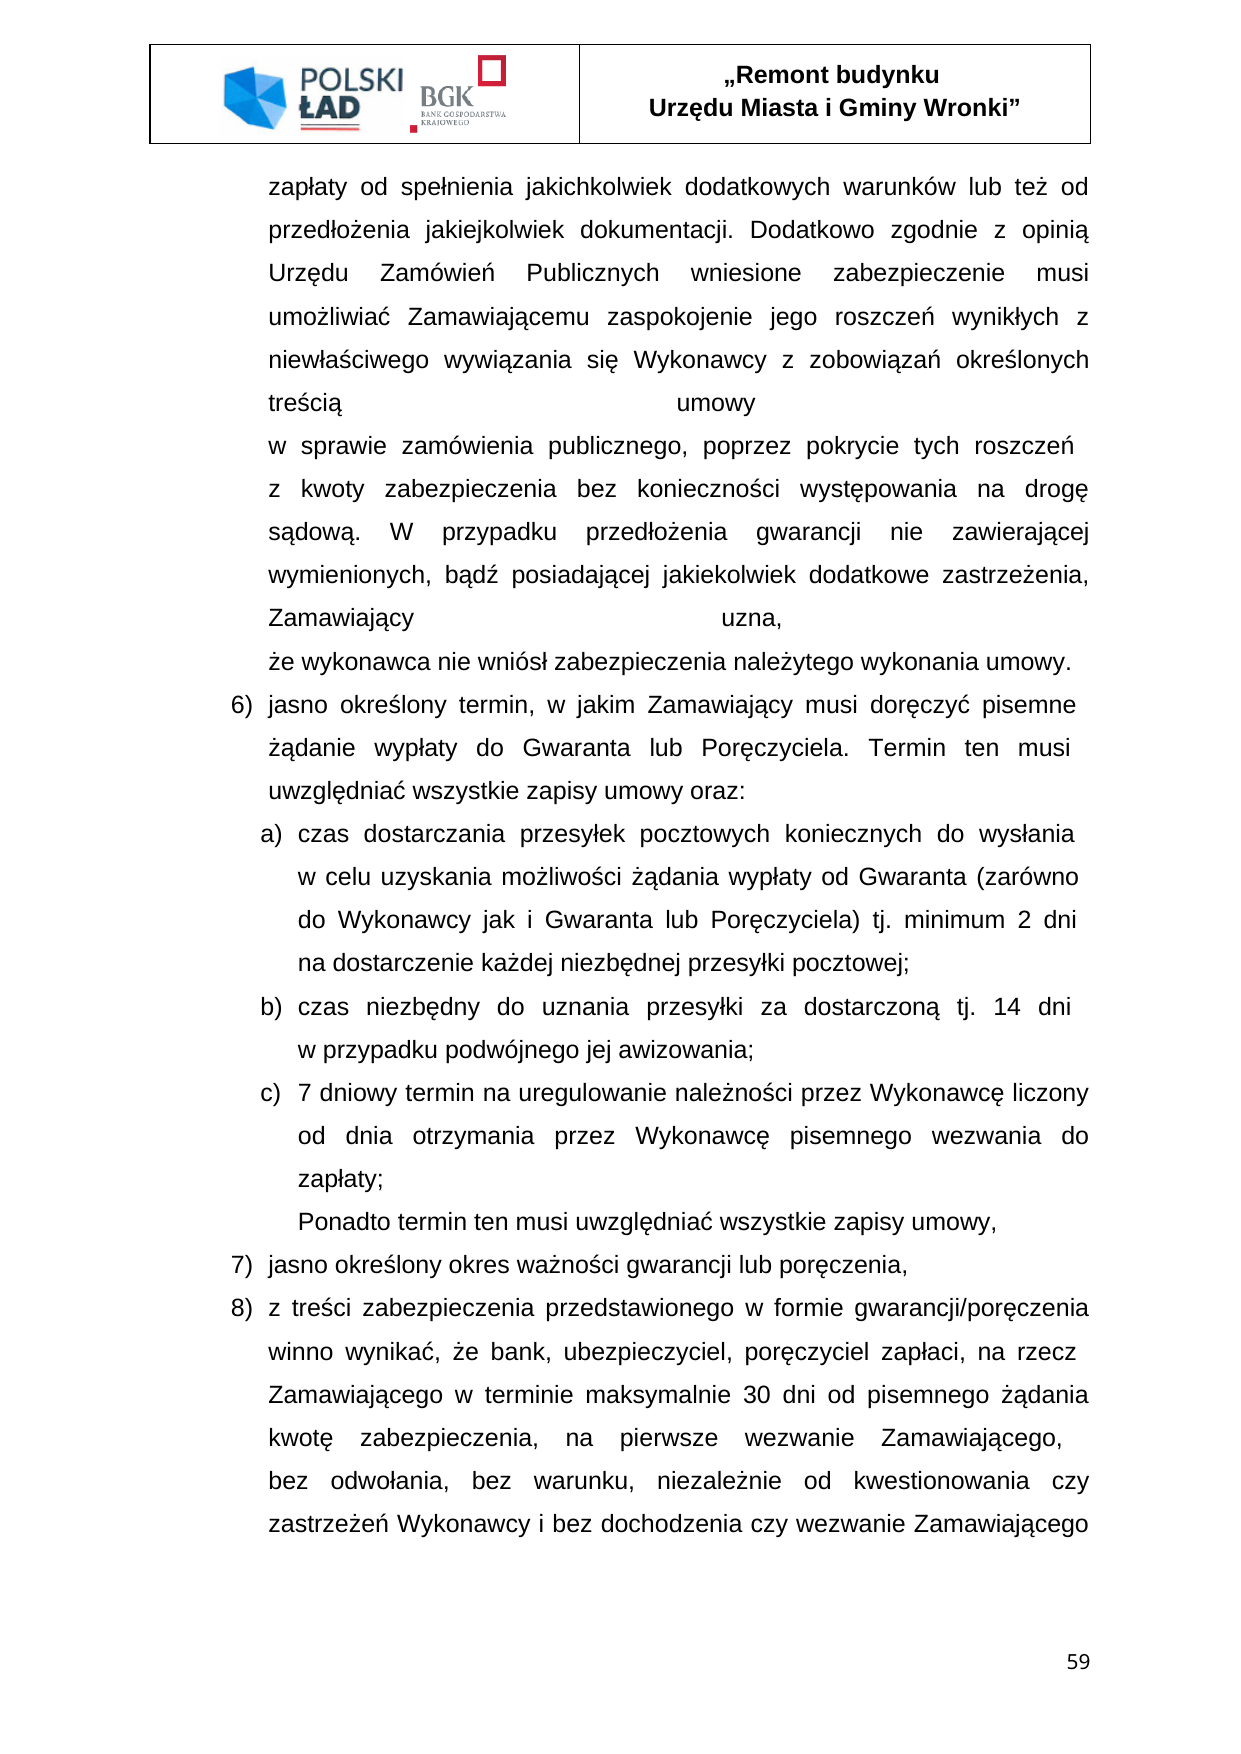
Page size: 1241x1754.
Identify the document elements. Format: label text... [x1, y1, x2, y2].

list jasno określony okres ważności gwarancji lub poręczenia, [231, 1250, 1090, 1279]
list 7 dniowy termin na uregulowanie należności przez Wykonawcę liczony od dnia otrzymania przez Wykonawcę pisemnego wezwania do zapłaty; [260, 1078, 1090, 1193]
list czas niezbędny do uznania przesyłki za dostarczoną tj. 14 dni w przypadku podwójnego jej awizowania; [260, 992, 1090, 1063]
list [231, 1293, 1090, 1538]
list czas dostarczania przesyłek pocztowych koniecznych do wysłania w celu uzyskania możliwości żądania wypłaty od Gwaranta (zarówno do Wykonawcy jak i Gwaranta lub Poręczyciela) tj. minimum 2 dni na dostarczenie każdej niezbędnej przesyłki pocztowej; [260, 819, 1090, 977]
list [231, 172, 1090, 675]
list jasno określony termin, w jakim Zamawiający musi doręczyć pisemne żądanie wypłaty do Gwaranta lub Poręczyciela. Termin ten musi uwzględniać wszystkie zapisy umowy oraz: [231, 690, 1090, 805]
text Ponadto termin ten musi uwzględniać wszystkie zapisy umowy, [298, 1207, 1090, 1236]
picture [218, 51, 512, 136]
